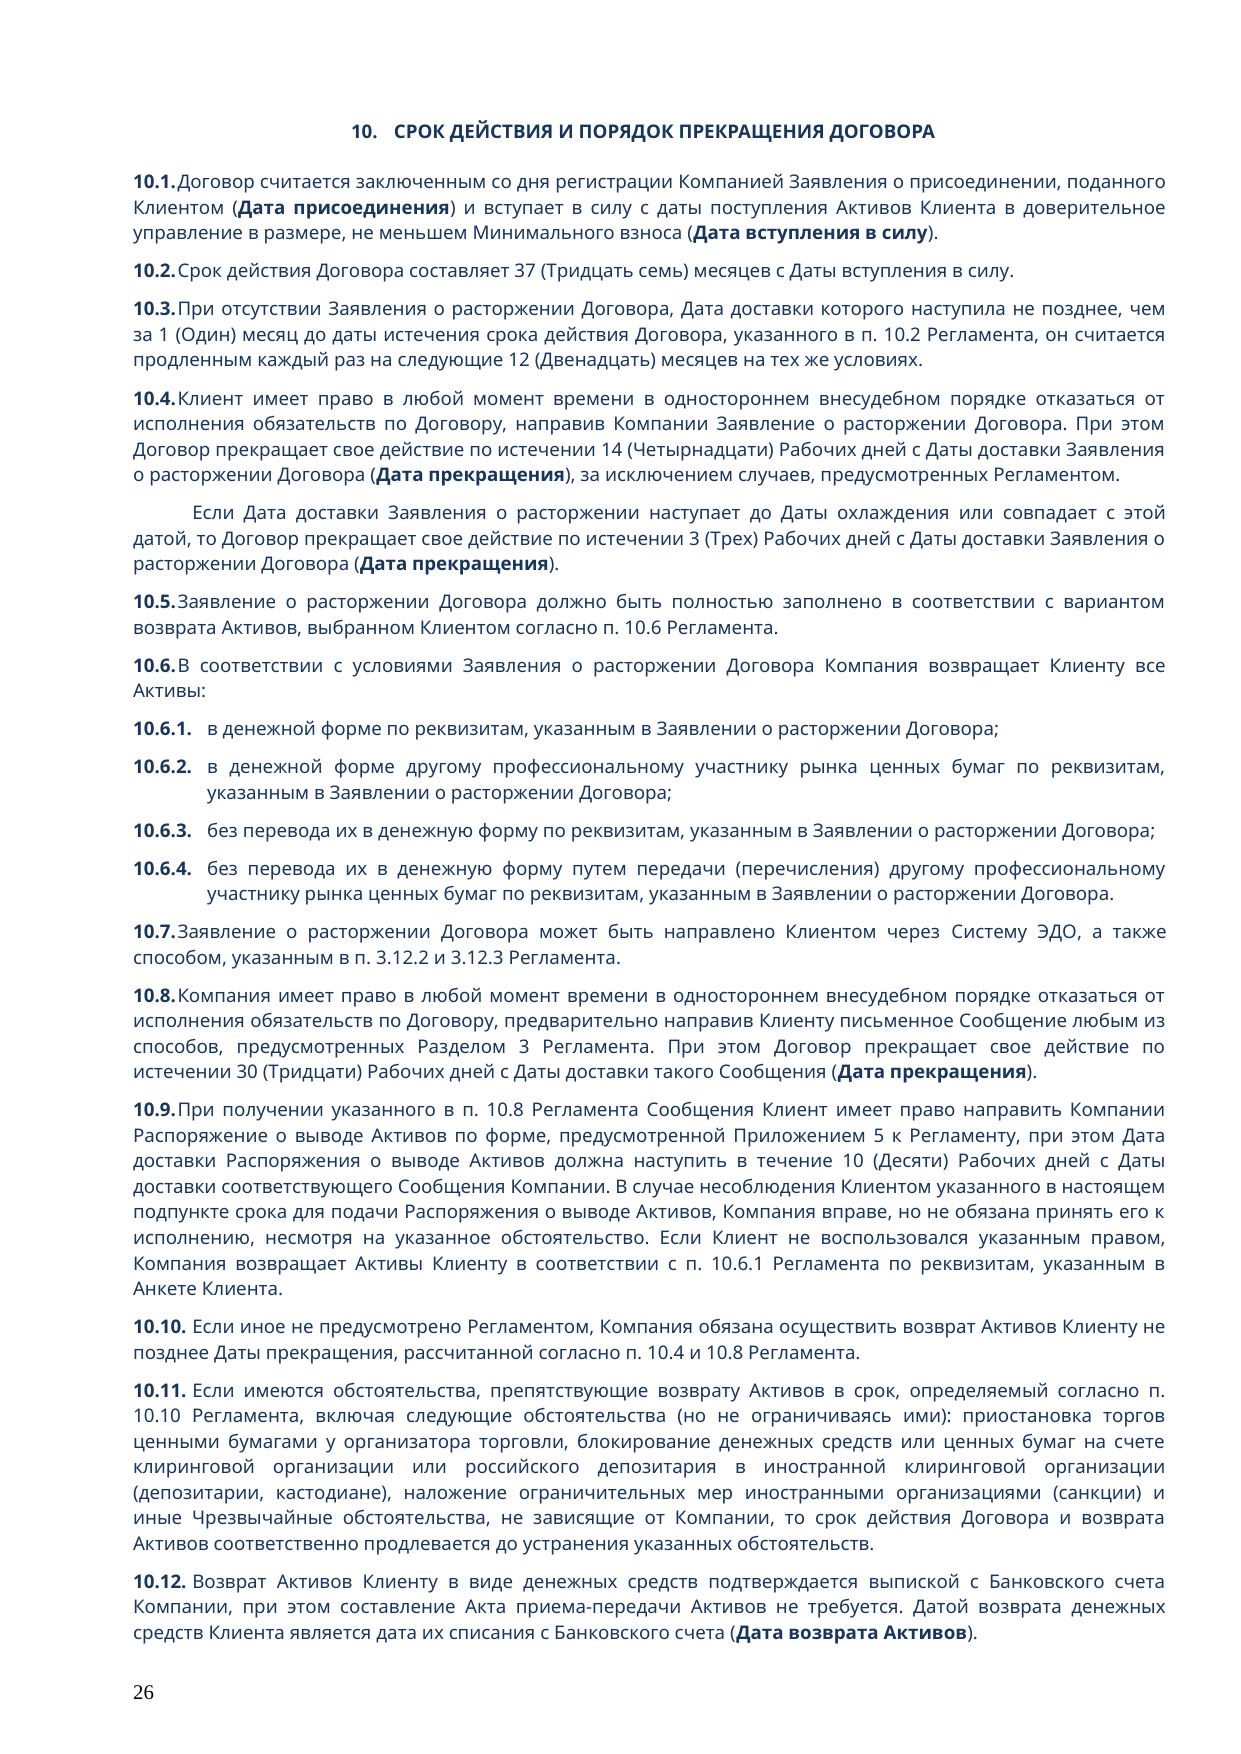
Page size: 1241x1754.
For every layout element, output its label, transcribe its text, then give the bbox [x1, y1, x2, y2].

list Если имеются обстоятельства, препятствующие возврату Активов в срок, определяемый согласно п. 10.10 Регламента, включая следующие обстоятельства (но не ограничиваясь ими): приостановка торгов ценными бумагами у организатора торговли, блокирование денежных средств или ценных бумаг на счете клиринговой организации или российского депозитария в иностранной клиринговой организации (депозитарии, кастодиане), наложение ограничительных мер иностранными организациями (санкции) и иные Чрезвычайные обстоятельства, не зависящие от Компании, то срок действия Договора и возврата Активов соответственно продлевается до устранения указанных обстоятельств. [133, 1377, 1167, 1556]
list Заявление о расторжении Договора может быть направлено Клиентом через Систему ЭДО, а также способом, указанным в п. 3.12.2 и 3.12.3 Регламента. [133, 919, 1167, 970]
list в денежной форме другому профессиональному участнику рынка ценных бумаг по реквизитам, указанным в Заявлении о расторжении Договора; [133, 753, 1167, 804]
list без перевода их в денежную форму путем передачи (перечисления) другому профессиональному участнику рынка ценных бумаг по реквизитам, указанным в Заявлении о расторжении Договора. [133, 855, 1167, 906]
list Срок действия Договора составляет 37 (Тридцать семь) месяцев с Даты вступления в силу. [133, 258, 1167, 283]
list При отсутствии Заявления о расторжении Договора, Дата доставки которого наступила не позднее, чем за 1 (Один) месяц до даты истечения срока действия Договора, указанного в п. 10.2 Регламента, он считается продленным каждый раз на следующие 12 (Двенадцать) месяцев на тех же условиях. [133, 296, 1167, 372]
list При получении указанного в п. 10.8 Регламента Сообщения Клиент имеет право направить Компании Распоряжение о выводе Активов по форме, предусмотренной Приложением 5 к Регламенту, при этом Дата доставки Распоряжения о выводе Активов должна наступить в течение 10 (Десяти) Рабочих дней с Даты доставки соответствующего Сообщения Компании. В случае несоблюдения Клиентом указанного в настоящем подпункте срока для подачи Распоряжения о выводе Активов, Компания вправе, но не обязана принять его к исполнению, несмотря на указанное обстоятельство. Если Клиент не воспользовался указанным правом, Компания возвращает Активы Клиенту в соответствии с п. 10.6.1 Регламента по реквизитам, указанным в Анкете Клиента. [133, 1097, 1167, 1301]
text Если Дата доставки Заявления о расторжении наступает до Даты охлаждения или совпадает с этой датой, то Договор прекращает свое действие по истечении 3 (Трех) Рабочих дней с Даты доставки Заявления о расторжении Договора (Дата прекращения). [133, 499, 1167, 576]
list Заявление о расторжении Договора должно быть полностью заполнено в соответствии с вариантом возврата Активов, выбранном Клиентом согласно п. 10.6 Регламента. [133, 588, 1167, 639]
list Компания имеет право в любой момент времени в одностороннем внесудебном порядке отказаться от исполнения обязательств по Договору, предварительно направив Клиенту письменное Сообщение любым из способов, предусмотренных Разделом 3 Регламента. При этом Договор прекращает свое действие по истечении 30 (Тридцати) Рабочих дней с Даты доставки такого Сообщения (Дата прекращения). [133, 982, 1167, 1084]
list Клиент имеет право в любой момент времени в одностороннем внесудебном порядке отказаться от исполнения обязательств по Договору, направив Компании Заявление о расторжении Договора. При этом Договор прекращает свое действие по истечении 14 (Четырнадцати) Рабочих дней с Даты доставки Заявления о расторжении Договора (Дата прекращения), за исключением случаев, предусмотренных Регламентом. [133, 385, 1167, 487]
list без перевода их в денежную форму по реквизитам, указанным в Заявлении о расторжении Договора; [133, 817, 1167, 843]
subtitle СРОК ДЕЙСТВИЯ И ПОРЯДОК ПРЕКРАЩЕНИЯ ДОГОВОРА [133, 118, 1167, 144]
list в денежной форме по реквизитам, указанным в Заявлении о расторжении Договора; [133, 716, 1167, 741]
list Договор считается заключенным со дня регистрации Компанией Заявления о присоединении, поданного Клиентом (Дата присоединения) и вступает в силу с даты поступления Активов Клиента в доверительное управление в размере, не меньшем Минимального взноса (Дата вступления в силу). [133, 169, 1167, 245]
list В соответствии с условиями Заявления о расторжении Договора Компания возвращает Клиенту все Активы: [133, 652, 1167, 703]
list Если иное не предусмотрено Регламентом, Компания обязана осуществить возврат Активов Клиенту не позднее Даты прекращения, рассчитанной согласно п. 10.4 и 10.8 Регламента. [133, 1313, 1167, 1364]
list Возврат Активов Клиенту в виде денежных средств подтверждается выпиской с Банковского счета Компании, при этом составление Акта приема-передачи Активов не требуется. Датой возврата денежных средств Клиента является дата их списания с Банковского счета (Дата возврата Активов). [133, 1568, 1167, 1645]
